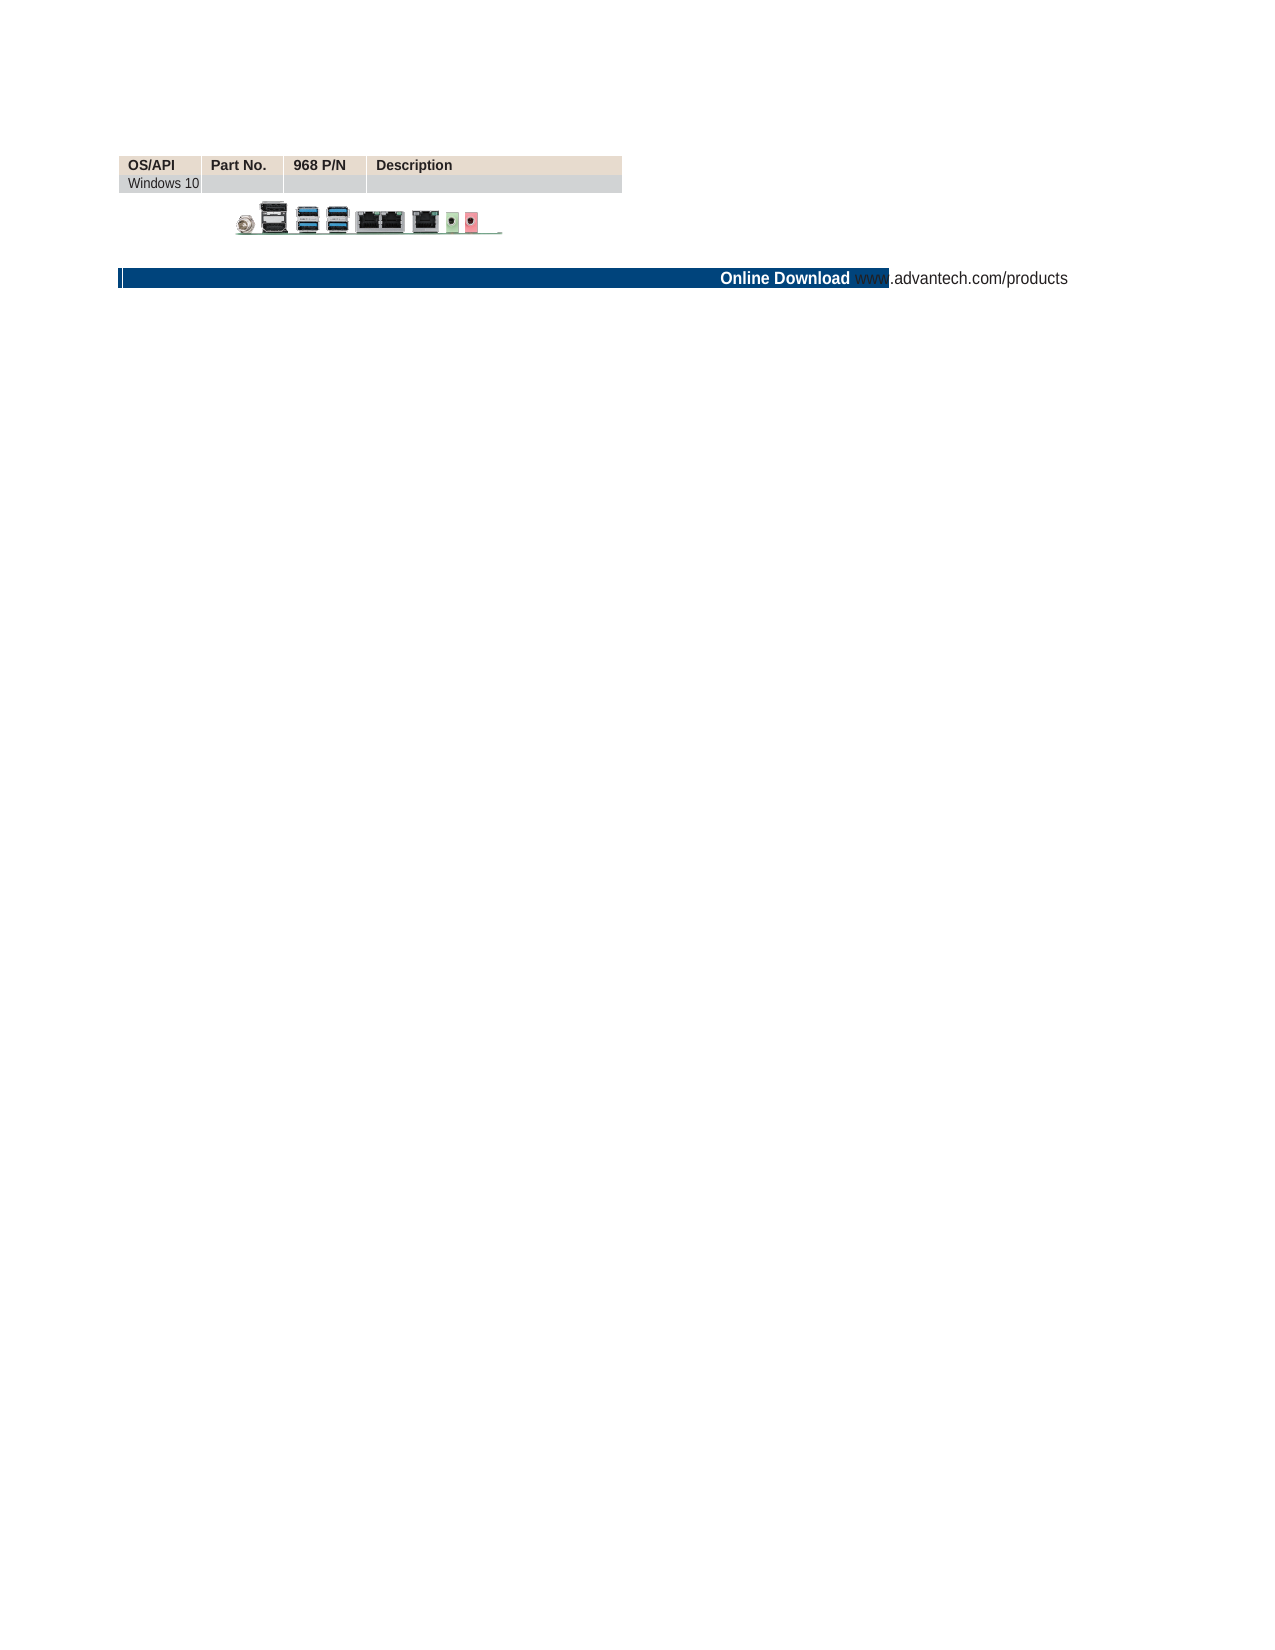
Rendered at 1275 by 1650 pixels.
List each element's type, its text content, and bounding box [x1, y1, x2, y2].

table_cell [284, 175, 366, 193]
picture [235, 201, 503, 235]
table_header Description [367, 156, 622, 175]
table_header 968 P/N [284, 156, 366, 175]
table_cell [367, 175, 622, 193]
table_header Part No. [202, 156, 283, 175]
table_header OS/API [119, 156, 201, 175]
table_cell [202, 175, 283, 193]
table_cell Windows 10 [119, 175, 201, 193]
